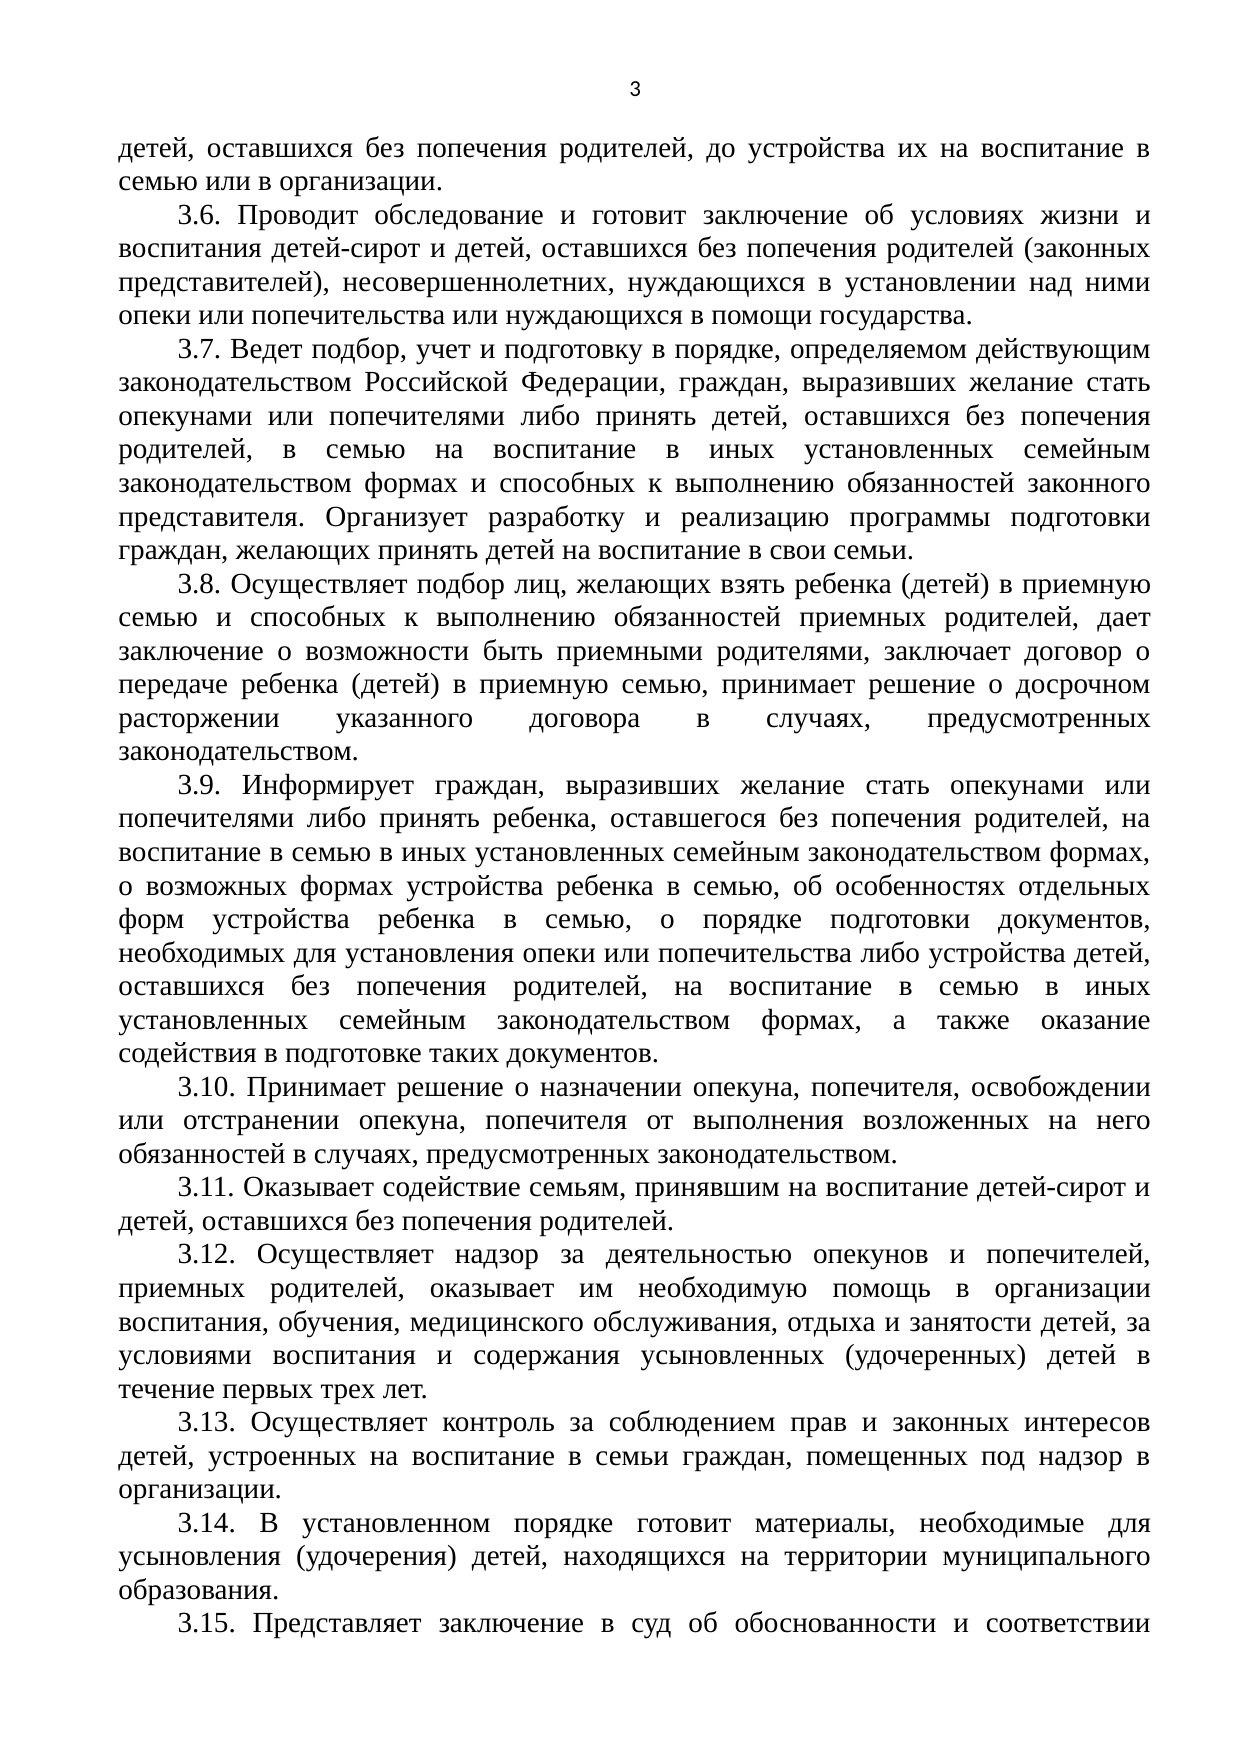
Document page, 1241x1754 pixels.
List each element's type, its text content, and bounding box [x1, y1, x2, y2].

text 3.10. Принимает решение о назначении опекуна, попечителя, освобождении или отстранении опекуна, попечителя от выполнения возложенных на него обязанностей в случаях, предусмотренных законодательством. [118, 1069, 1152, 1169]
text 3.14. В установленном порядке готовит материалы, необходимые для усыновления (удочерения) детей, находящихся на территории муниципального образования. [118, 1505, 1152, 1606]
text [118, 1606, 1152, 1639]
text 3.9. Информирует граждан, выразивших желание стать опекунами или попечителями либо принять ребенка, оставшегося без попечения родителей, на воспитание в семью в иных установленных семейным законодательством формах, о возможных формах устройства ребенка в семью, об особенностях отдельных форм устройства ребенка в семью, о порядке подготовки документов, необходимых для установления опеки или попечительства либо устройства детей, оставшихся без попечения родителей, на воспитание в семью в иных установленных семейным законодательством формах, а также оказание содействия в подготовке таких документов. [118, 767, 1152, 1069]
text 3.8. Осуществляет подбор лиц, желающих взять ребенка (детей) в приемную семью и способных к выполнению обязанностей приемных родителей, дает заключение о возможности быть приемными родителями, заключает договор о передаче ребенка (детей) в приемную семью, принимает решение о досрочном расторжении указанного договора в случаях, предусмотренных законодательством. [118, 566, 1152, 767]
text 3.11. Оказывает содействие семьям, принявшим на воспитание детей-сирот и детей, оставшихся без попечения родителей. [118, 1169, 1152, 1237]
text 3.13. Осуществляет контроль за соблюдением прав и законных интересов детей, устроенных на воспитание в семьи граждан, помещенных под надзор в организации. [118, 1404, 1152, 1505]
text 3.12. Осуществляет надзор за деятельностью опекунов и попечителей, приемных родителей, оказывает им необходимую помощь в организации воспитания, обучения, медицинского обслуживания, отдыха и занятости детей, за условиями воспитания и содержания усыновленных (удочеренных) детей в течение первых трех лет. [118, 1237, 1152, 1404]
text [118, 130, 1152, 197]
text 3.7. Ведет подбор, учет и подготовку в порядке, определяемом действующим законодательством Российской Федерации, граждан, выразивших желание стать опекунами или попечителями либо принять детей, оставшихся без попечения родителей, в семью на воспитание в иных установленных семейным законодательством формах и способных к выполнению обязанностей законного представителя. Организует разработку и реализацию программы подготовки граждан, желающих принять детей на воспитание в свои семьи. [118, 331, 1152, 566]
text 3.6. Проводит обследование и готовит заключение об условиях жизни и воспитания детей-сирот и детей, оставшихся без попечения родителей (законных представителей), несовершеннолетних, нуждающихся в установлении над ними опеки или попечительства или нуждающихся в помощи государства. [118, 197, 1152, 331]
